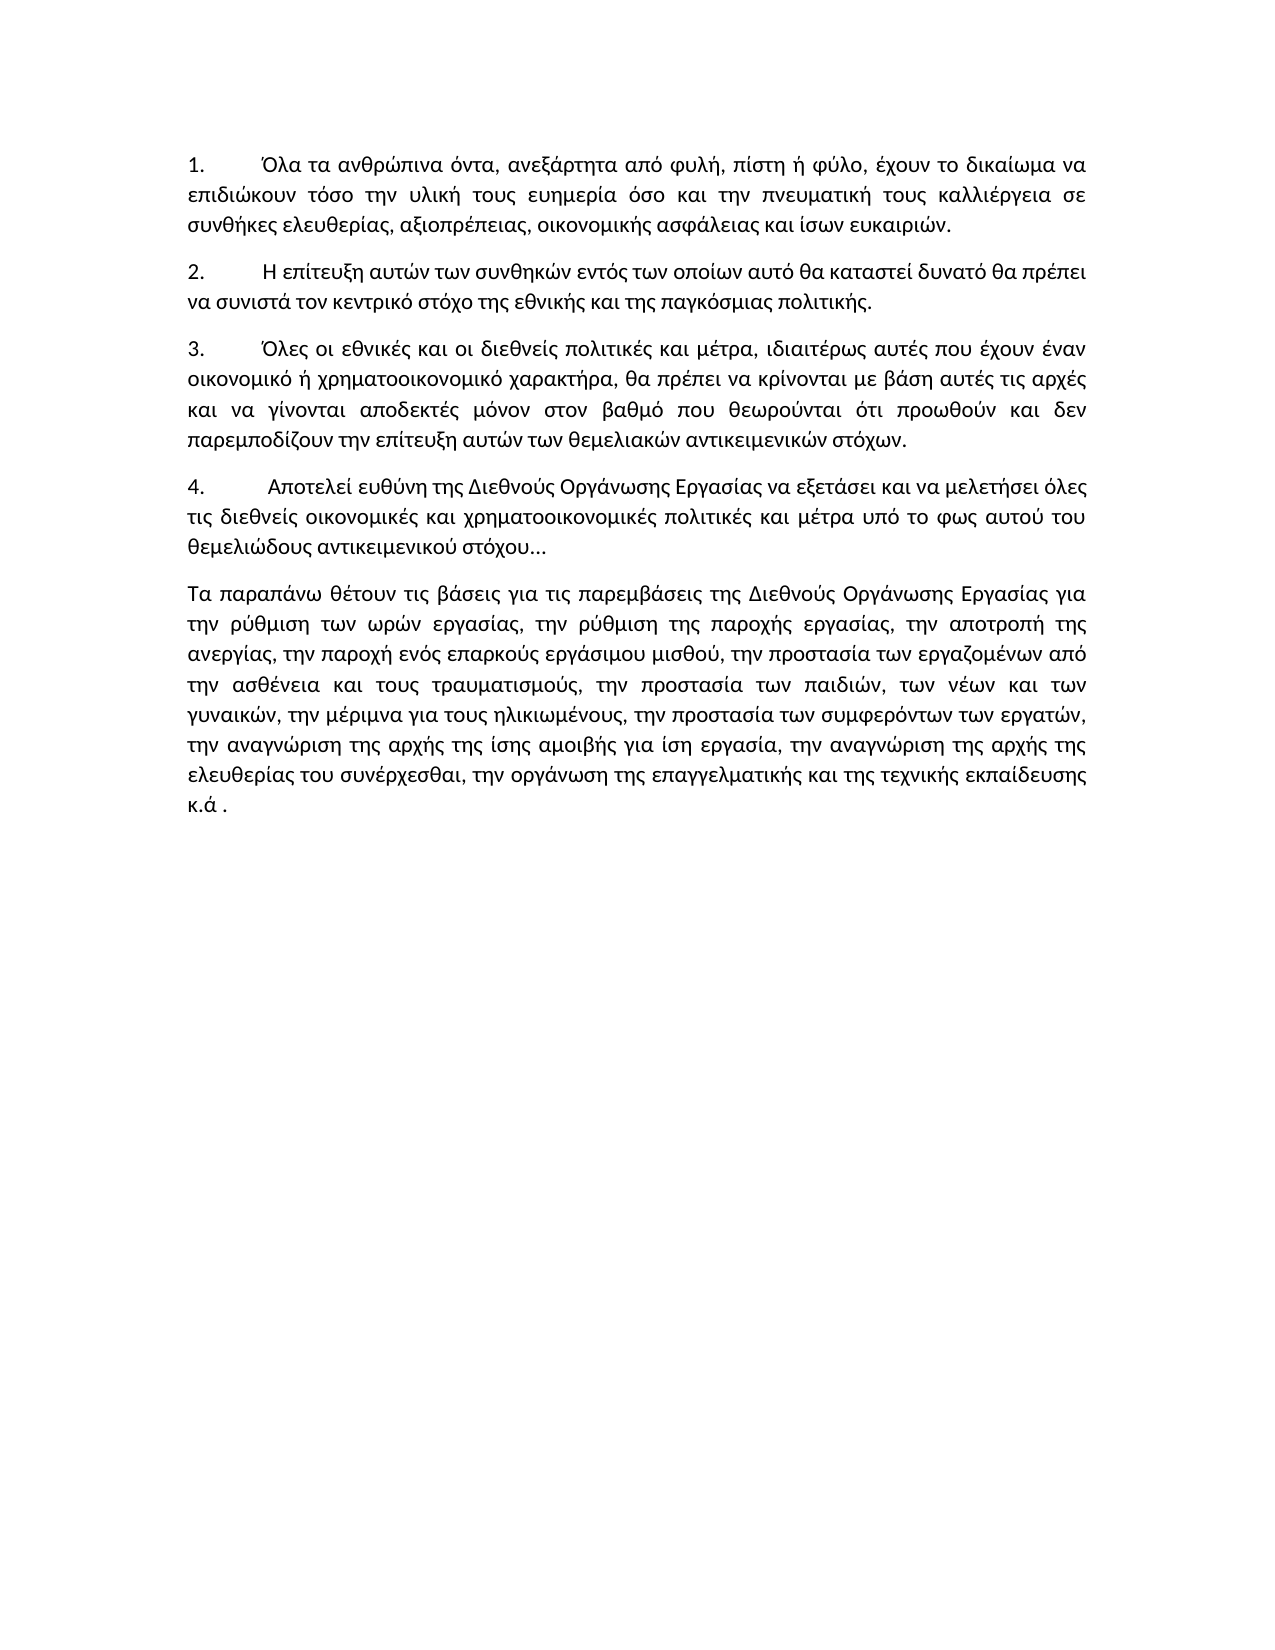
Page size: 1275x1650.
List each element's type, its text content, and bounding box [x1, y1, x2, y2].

text 3. Όλες οι εθνικές και οι διεθνείς πολιτικές και μέτρα, ιδιαιτέρως αυτές που έχουν έναν οικονομικό ή χρηματοοικονομικό χαρακτήρα, θα πρέπει να κρίνονται με βάση αυτές τις αρχές και να γίνονται αποδεκτές μόνον στον βαθμό που θεωρούνται ότι προωθούν και δεν παρεμποδίζουν την επίτευξη αυτών των θεμελιακών αντικειμενικών στόχων. [187, 334, 1087, 453]
text 1. Όλα τα ανθρώπινα όντα, ανεξάρτητα από φυλή, πίστη ή φύλο, έχουν το δικαίωμα να επιδιώκουν τόσο την υλική τους ευημερία όσο και την πνευματική τους καλλιέργεια σε συνθήκες ελευθερίας, αξιοπρέπειας, οικονομικής ασφάλειας και ίσων ευκαιριών. [187, 150, 1087, 238]
text 2. Η επίτευξη αυτών των συνθηκών εντός των οποίων αυτό θα καταστεί δυνατό θα πρέπει να συνιστά τον κεντρικό στόχο της εθνικής και της παγκόσμιας πολιτικής. [187, 257, 1087, 316]
text 4. Αποτελεί ευθύνη της Διεθνούς Οργάνωσης Εργασίας να εξετάσει και να μελετήσει όλες τις διεθνείς οικονομικές και χρηματοοικονομικές πολιτικές και μέτρα υπό το φως αυτού του θεμελιώδους αντικειμενικού στόχου... [187, 472, 1087, 560]
text Τα παραπάνω θέτουν τις βάσεις για τις παρεμβάσεις της Διεθνούς Οργάνωσης Εργασίας για την ρύθμιση των ωρών εργασίας, την ρύθμιση της παροχής εργασίας, την αποτροπή της ανεργίας, την παροχή ενός επαρκούς εργάσιμου μισθού, την προστασία των εργαζομένων από την ασθένεια και τους τραυματισμούς, την προστασία των παιδιών, των νέων και των γυναικών, την μέριμνα για τους ηλικιωμένους, την προστασία των συμφερόντων των εργατών, την αναγνώριση της αρχής της ίσης αμοιβής για ίση εργασία, την αναγνώριση της αρχής της ελευθερίας του συνέρχεσθαι, την οργάνωση της επαγγελματικής και της τεχνικής εκπαίδευσης κ.ά . [187, 579, 1087, 819]
